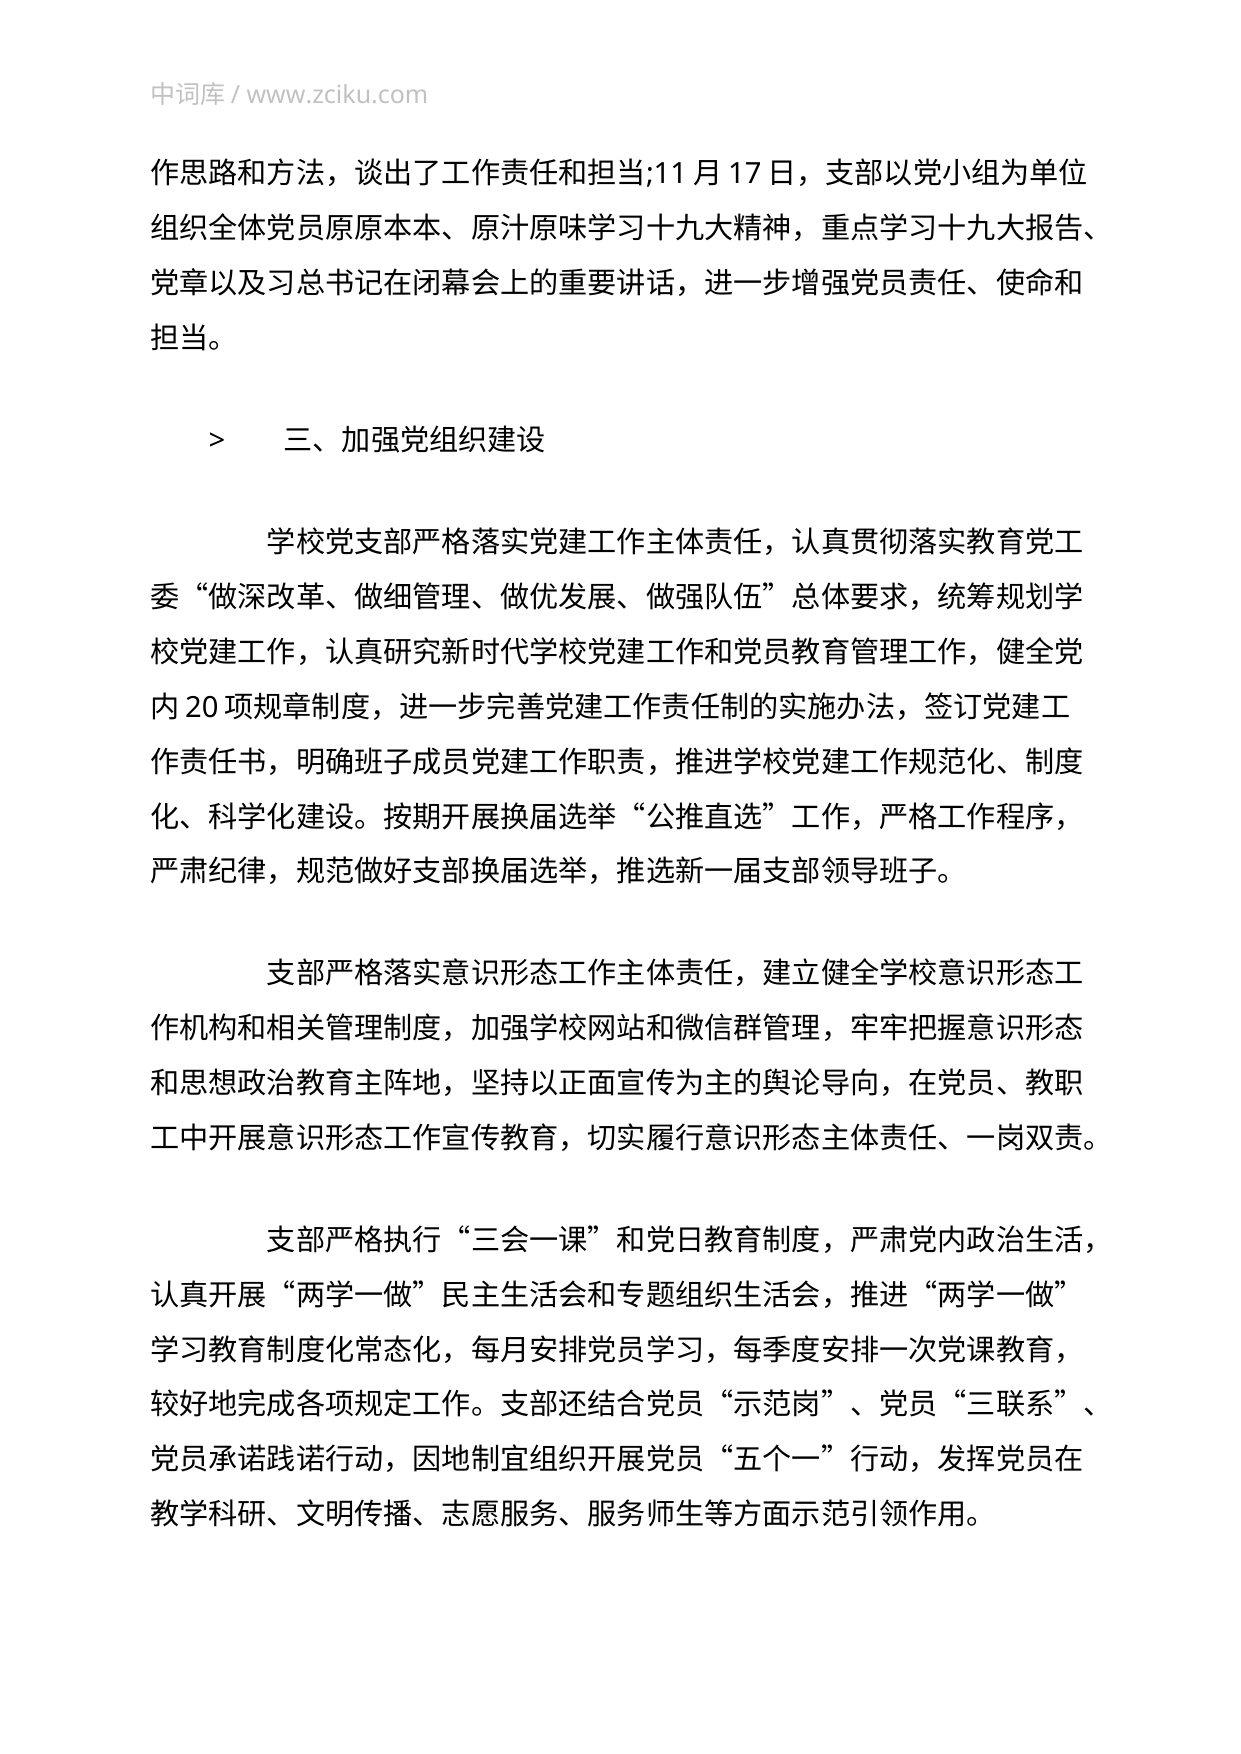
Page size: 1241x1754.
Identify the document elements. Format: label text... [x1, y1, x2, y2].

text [150, 150, 1090, 357]
text 学校党支部严格落实党建工作主体责任，认真贯彻落实教育党工委“做深改革、做细管理、做优发展、做强队伍”总体要求，统筹规划学校党建工作，认真研究新时代学校党建工作和党员教育管理工作，健全党内20项规章制度，进一步完善党建工作责任制的实施办法，签订党建工作责任书，明确班子成员党建工作职责，推进学校党建工作规范化、制度化、科学化建设。按期开展换届选举“公推直选”工作，严格工作程序，严肃纪律，规范做好支部换届选举，推选新一届支部领导班子。 [150, 518, 1090, 890]
text 支部严格执行“三会一课”和党日教育制度，严肃党内政治生活，认真开展“两学一做”民主生活会和专题组织生活会，推进“两学一做”学习教育制度化常态化，每月安排党员学习，每季度安排一次党课教育，较好地完成各项规定工作。支部还结合党员“示范岗”、党员“三联系”、党员承诺践诺行动，因地制宜组织开展党员“五个一”行动，发挥党员在教学科研、文明传播、志愿服务、服务师生等方面示范引领作用。 [150, 1216, 1090, 1533]
text 支部严格落实意识形态工作主体责任，建立健全学校意识形态工作机构和相关管理制度，加强学校网站和微信群管理，牢牢把握意识形态和思想政治教育主阵地，坚持以正面宣传为主的舆论导向，在党员、教职工中开展意识形态工作宣传教育，切实履行意识形态主体责任、一岗双责。 [150, 950, 1090, 1157]
text > 三、加强党组织建设 [150, 417, 1090, 459]
